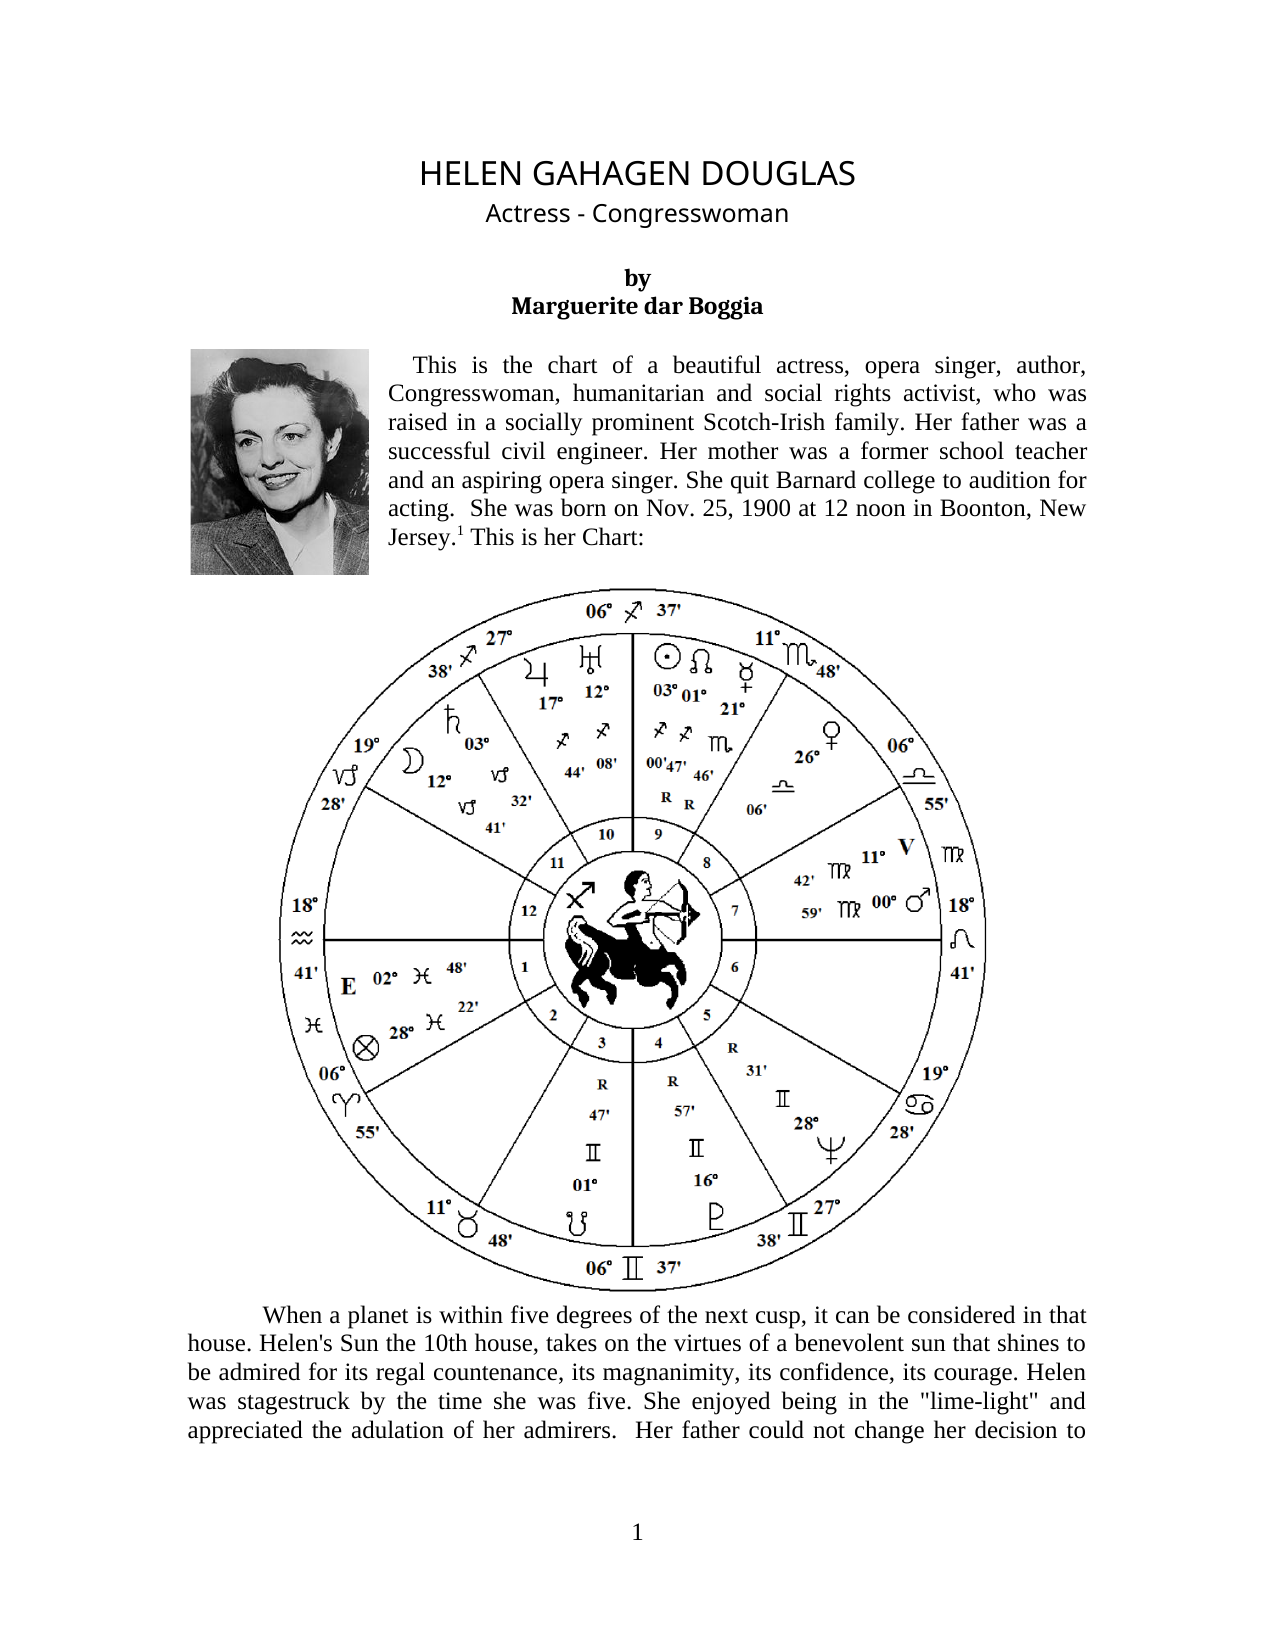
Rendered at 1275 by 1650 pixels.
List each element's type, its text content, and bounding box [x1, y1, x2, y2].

text Actress - Congresswoman [187, 195, 1087, 229]
text by [187, 263, 1087, 292]
text Marguerite dar Boggia [187, 292, 1087, 321]
text This is the chart of a beautiful actress, opera singer, author, Congresswoman, humanitarian and social rights activist, who was raised in a socially prominent Scotch-Irish family. Her father was a successful civil engineer. Her mother was a former school teacher and an aspiring opera singer. She quit Barnard college to audition for acting. She was born on Nov. 25, 1900 at 12 noon in Boonton, New Jersey.1 This is her Chart: [369, 350, 1087, 551]
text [187, 1300, 1087, 1443]
text HELEN GAHAGEN DOUGLAS [187, 150, 1087, 195]
picture [190, 349, 369, 575]
